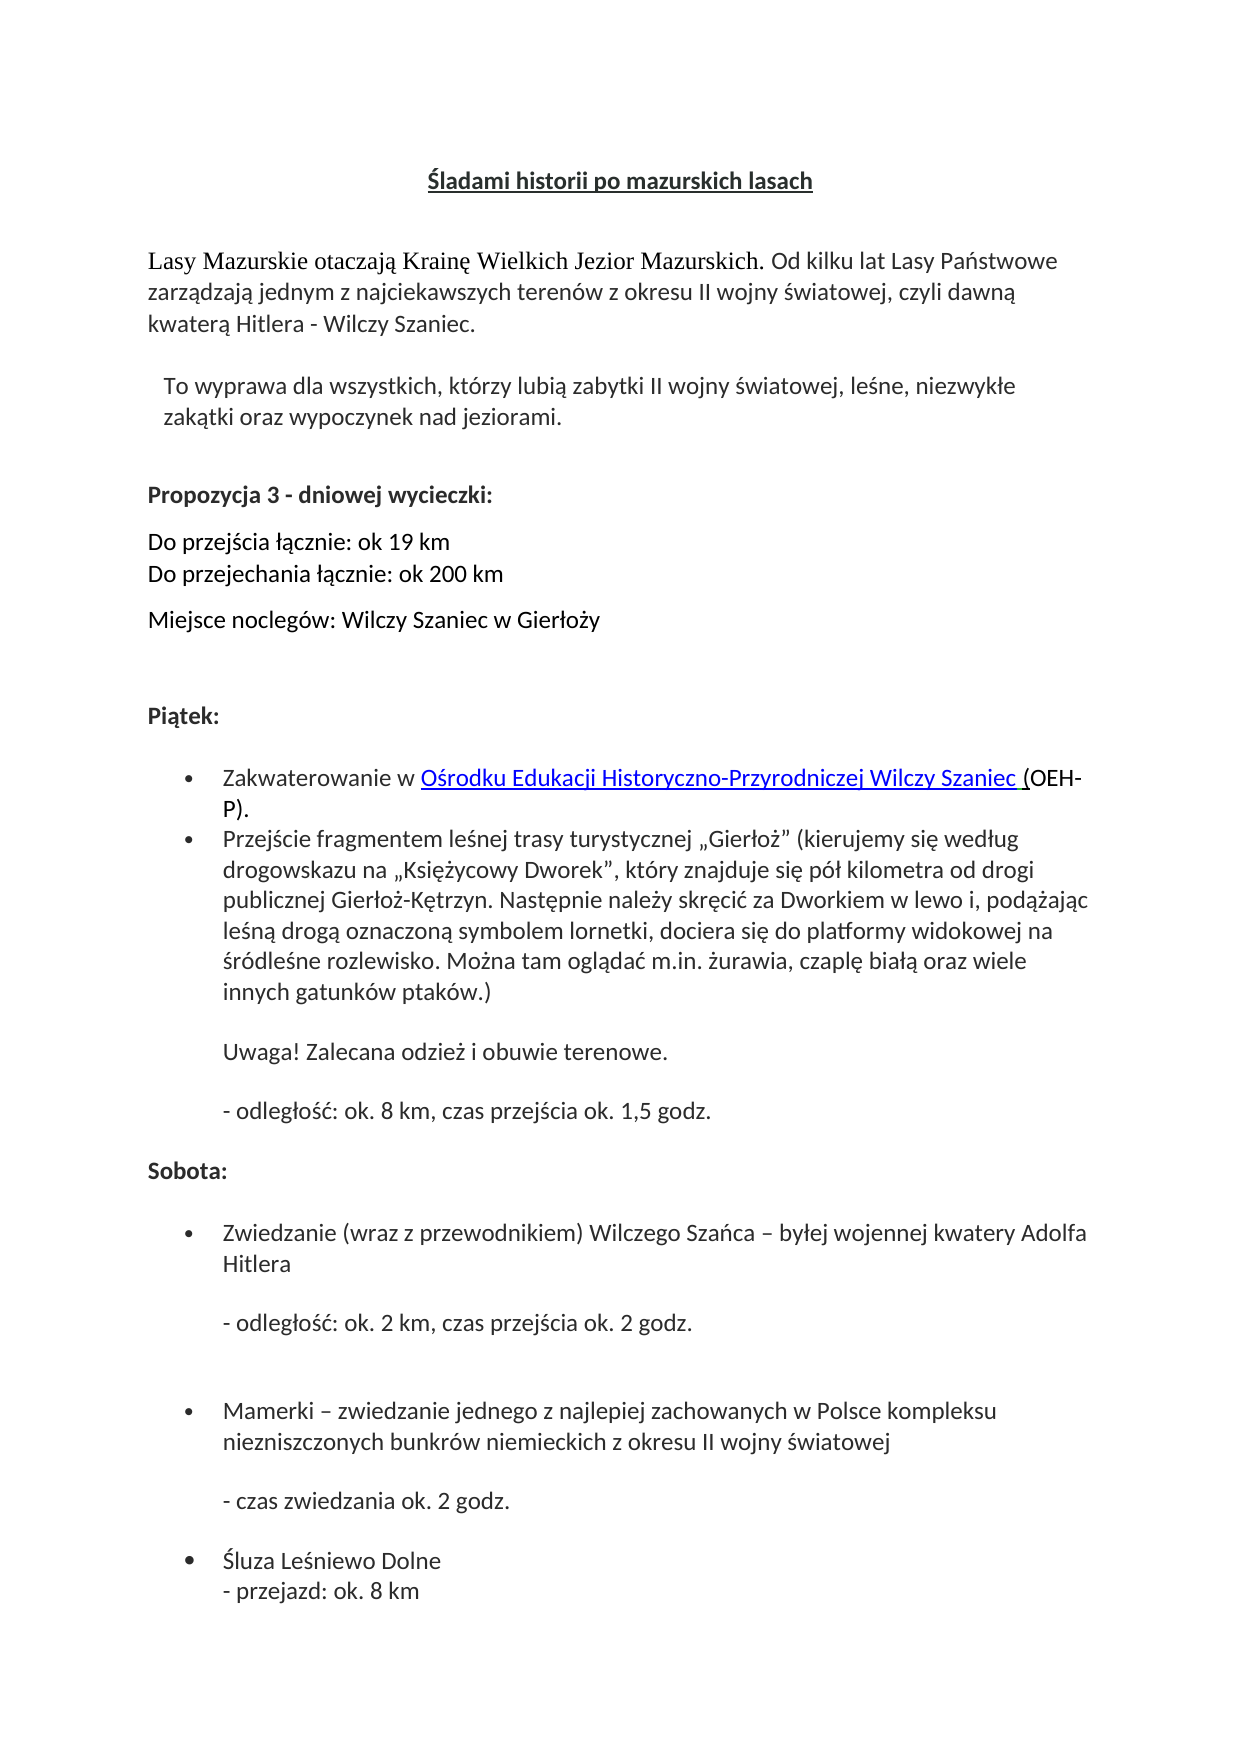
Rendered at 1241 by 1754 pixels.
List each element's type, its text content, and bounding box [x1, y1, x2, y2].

subtitle Piątek: [148, 700, 1093, 731]
list Śluza Leśniewo Dolne [185, 1545, 1093, 1576]
text Propozycja 3 - dniowej wycieczki: [148, 479, 1093, 510]
text Miejsce noclegów: Wilczy Szaniec w Gierłoży [148, 604, 1093, 635]
text Lasy Mazurskie otaczają Krainę Wielkich Jezior Mazurskich. Od kilku lat Lasy Państwowe zarządzają jednym z najciekawszych terenów z okresu II wojny światowej, czyli dawną kwaterą Hitlera - Wilczy Szaniec. [148, 244, 1093, 338]
list Mamerki – zwiedzanie jednego z najlepiej zachowanych w Polsce kompleksu niezniszczonych bunkrów niemieckich z okresu II wojny światowej [185, 1395, 1093, 1456]
text Do przejścia łącznie: ok 19 km Do przejechania łącznie: ok 200 km [148, 526, 1093, 588]
text - odległość: ok. 2 km, czas przejścia ok. 2 godz. [223, 1307, 1093, 1366]
list Przejście fragmentem leśnej trasy turystycznej „Gierłoż” (kierujemy się według drogowskazu na „Księżycowy Dworek”, który znajduje się pół kilometra od drogi publicznej Gierłoż-Kętrzyn. Następnie należy skręcić za Dworkiem w lewo i, podążając leśną drogą oznaczoną symbolem lornetki, dociera się do platformy widokowej na śródleśne rozlewisko. Można tam oglądać m.in. żurawia, czaplę białą oraz wiele innych gatunków ptaków.) [185, 823, 1093, 1007]
subtitle To wyprawa dla wszystkich, którzy lubią zabytki II wojny światowej, leśne, niezwykłe zakątki oraz wypoczynek nad jeziorami. [163, 369, 1077, 432]
list Zwiedzanie (wraz z przewodnikiem) Wilczego Szańca – byłej wojennej kwatery Adolfa Hitlera [185, 1217, 1093, 1278]
text - czas zwiedzania ok. 2 godz. [223, 1485, 1093, 1516]
text Uwaga! Zalecana odzież i obuwie terenowe. [223, 1036, 1093, 1066]
text Śladami historii po mazurskich lasach [148, 148, 1093, 196]
list Zakwaterowanie w Ośrodku Edukacji Historyczno-Przyrodniczej Wilczy Szaniec (OEH-P). [185, 762, 1093, 823]
text - odległość: ok. 8 km, czas przejścia ok. 1,5 godz. [223, 1095, 1093, 1126]
list - przejazd: ok. 8 km [223, 1576, 1093, 1606]
subtitle Sobota: [148, 1155, 1093, 1186]
